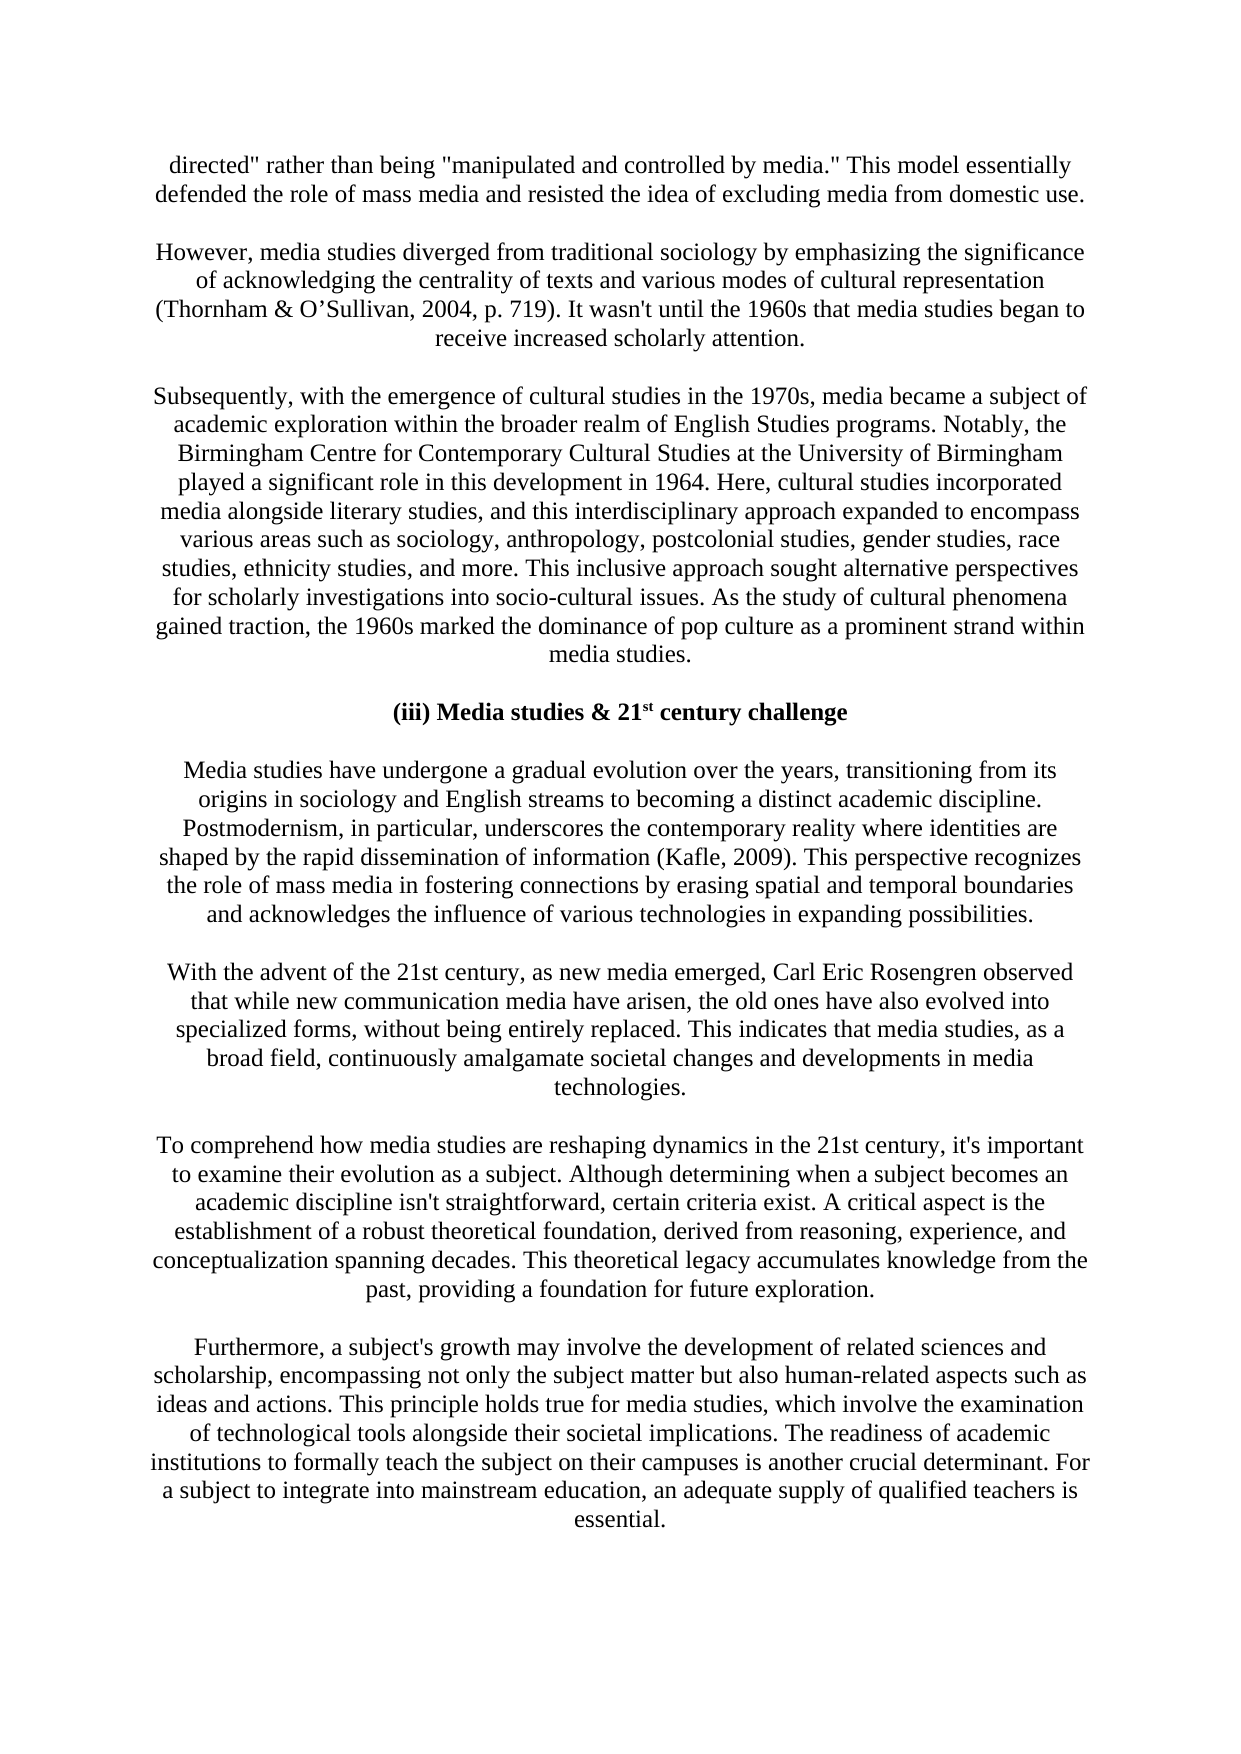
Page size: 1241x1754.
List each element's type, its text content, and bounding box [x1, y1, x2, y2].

text Furthermore, a subject's growth may involve the development of related sciences and scholarship, encompassing not only the subject matter but also human-related aspects such as ideas and actions. This principle holds true for media studies, which involve the examination of technological tools alongside their societal implications. The readiness of academic institutions to formally teach the subject on their campuses is another crucial determinant. For a subject to integrate into mainstream education, an adequate supply of qualified teachers is essential. [150, 1332, 1090, 1533]
text However, media studies diverged from traditional sociology by emphasizing the significance of acknowledging the centrality of texts and various modes of cultural representation (Thornham & O’Sullivan, 2004, p. 719). It wasn't until the 1960s that media studies began to receive increased scholarly attention. [150, 237, 1090, 352]
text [150, 150, 1090, 207]
text With the advent of the 21st century, as new media emerged, Carl Eric Rosengren observed that while new communication media have arisen, the old ones have also evolved into specialized forms, without being entirely replaced. This indicates that media studies, as a broad field, continuously amalgamate societal changes and developments in media technologies. [150, 957, 1090, 1101]
text (iii) Media studies & 21st century challenge [150, 697, 1090, 726]
text Subsequently, with the emergence of cultural studies in the 1970s, media became a subject of academic exploration within the broader realm of English Studies programs. Notably, the Birmingham Centre for Contemporary Cultural Studies at the University of Birmingham played a significant role in this development in 1964. Here, cultural studies incorporated media alongside literary studies, and this interdisciplinary approach expanded to encompass various areas such as sociology, anthropology, postcolonial studies, gender studies, race studies, ethnicity studies, and more. This inclusive approach sought alternative perspectives for scholarly investigations into socio-cultural issues. As the study of cultural phenomena gained traction, the 1960s marked the dominance of pop culture as a prominent strand within media studies. [150, 381, 1090, 668]
text To comprehend how media studies are reshaping dynamics in the 21st century, it's important to examine their evolution as a subject. Although determining when a subject becomes an academic discipline isn't straightforward, certain criteria exist. A critical aspect is the establishment of a robust theoretical foundation, derived from reasoning, experience, and conceptualization spanning decades. This theoretical legacy accumulates knowledge from the past, providing a foundation for future exploration. [150, 1130, 1090, 1302]
text Media studies have undergone a gradual evolution over the years, transitioning from its origins in sociology and English streams to becoming a distinct academic discipline. Postmodernism, in particular, underscores the contemporary reality where identities are shaped by the rapid dissemination of information (Kafle, 2009). This perspective recognizes the role of mass media in fostering connections by erasing spatial and temporal boundaries and acknowledges the influence of various technologies in expanding possibilities. [150, 755, 1090, 928]
